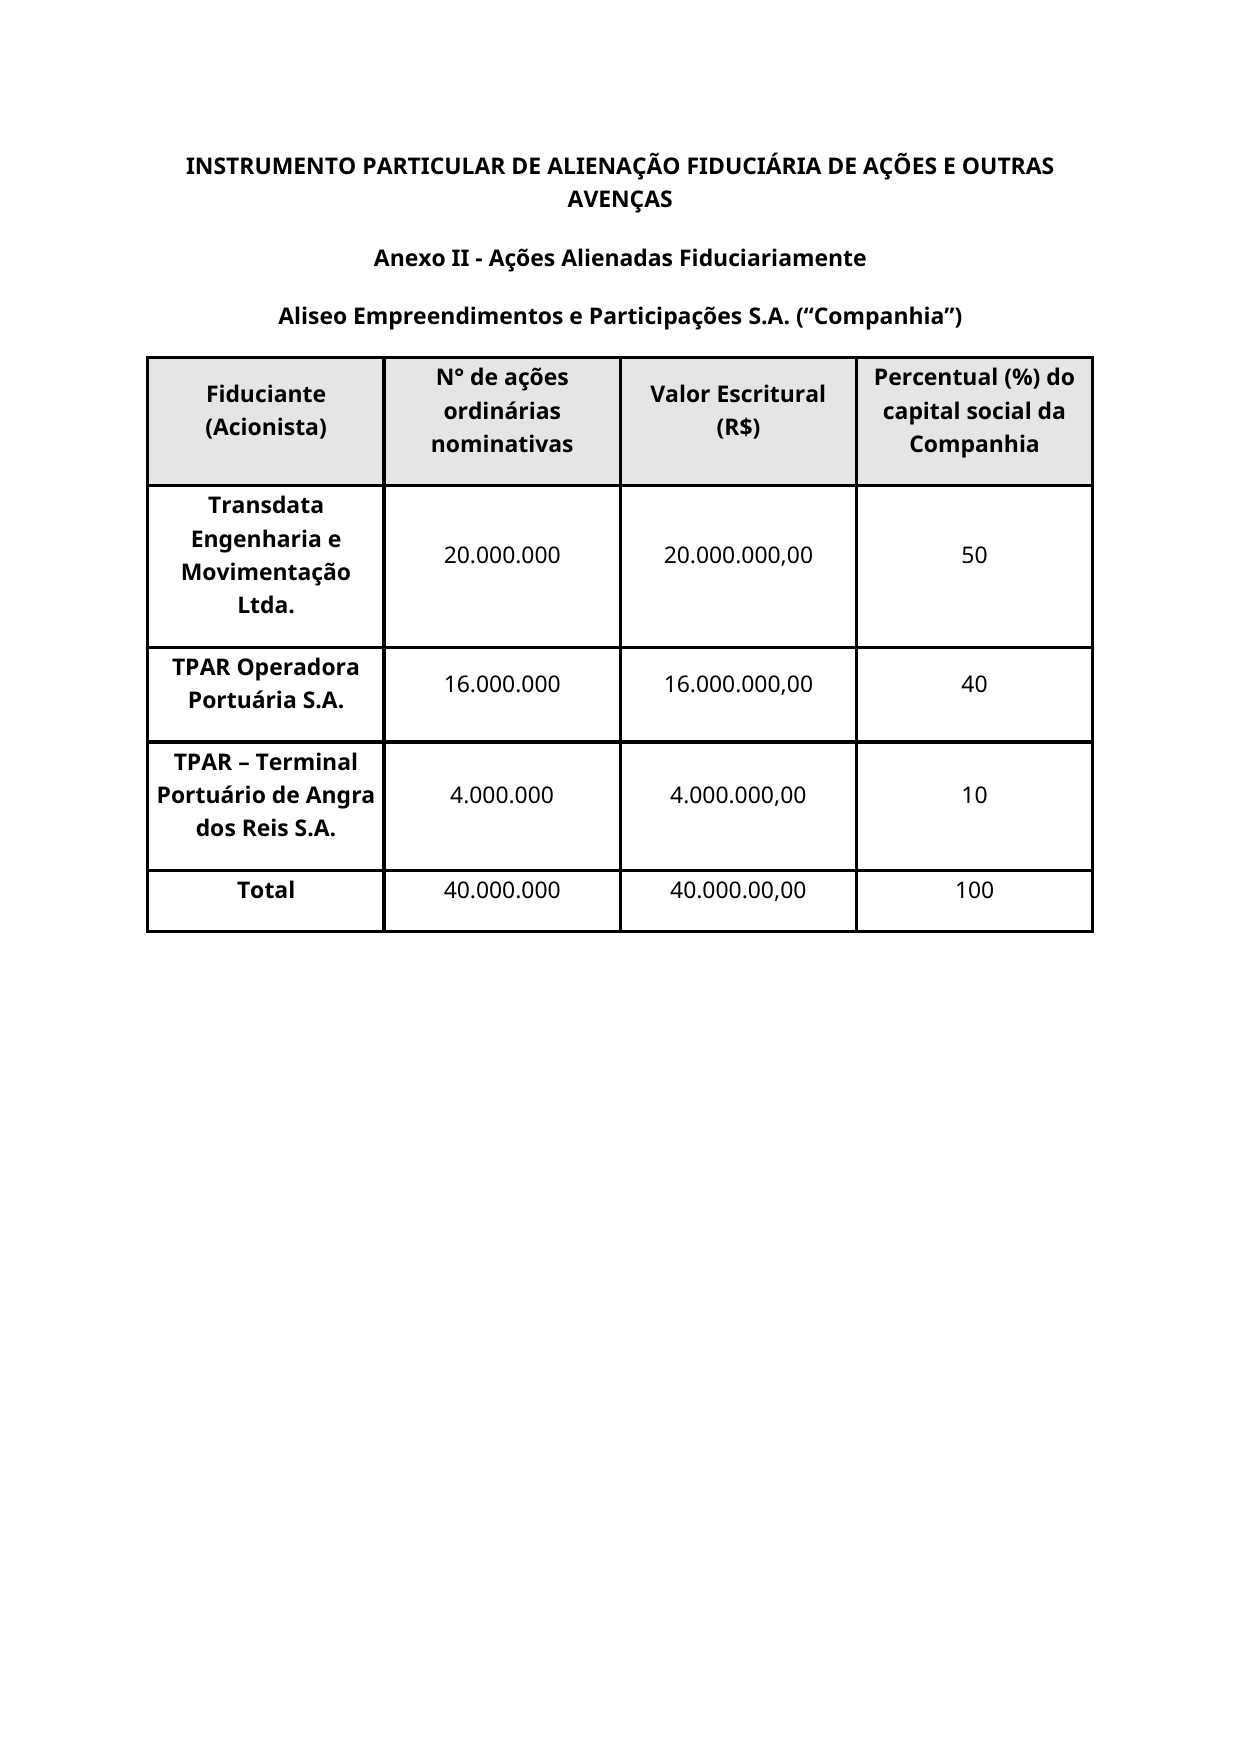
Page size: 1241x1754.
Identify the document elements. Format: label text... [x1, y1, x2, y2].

table_header N° de ações ordinárias nominativas [386, 359, 619, 484]
table_cell TPAR – Terminal Portuário de Angra dos Reis S.A. [149, 744, 382, 868]
table_cell 40.000.00,00 [622, 872, 855, 930]
table_cell 20.000.000,00 [622, 487, 855, 646]
table_cell 40.000.000 [386, 872, 619, 930]
table_cell Transdata Engenharia e Movimentação Ltda. [149, 487, 382, 646]
table_cell 16.000.000,00 [622, 649, 855, 740]
text Anexo II - Ações Alienadas Fiduciariamente [148, 239, 1092, 273]
table_cell 40 [858, 649, 1091, 740]
table_cell Total [149, 872, 382, 930]
table_cell 10 [858, 744, 1091, 868]
table_cell 20.000.000 [386, 487, 619, 646]
text Aliseo Empreendimentos e Participações S.A. (“Companhia”) [148, 298, 1092, 331]
table_header Fiduciante (Acionista) [149, 359, 382, 484]
table_cell 100 [858, 872, 1091, 930]
table_cell TPAR Operadora Portuária S.A. [149, 649, 382, 740]
table_cell 4.000.000 [386, 744, 619, 868]
table_header Percentual (%) do capital social da Companhia [858, 359, 1091, 484]
table_header Valor Escritural (R$) [622, 359, 855, 484]
table_cell 16.000.000 [386, 649, 619, 740]
text INSTRUMENTO PARTICULAR DE ALIENAÇÃO FIDUCIÁRIA DE AÇÕES E OUTRAS AVENÇAS [148, 148, 1092, 214]
table_cell 50 [858, 487, 1091, 646]
table_cell 4.000.000,00 [622, 744, 855, 868]
